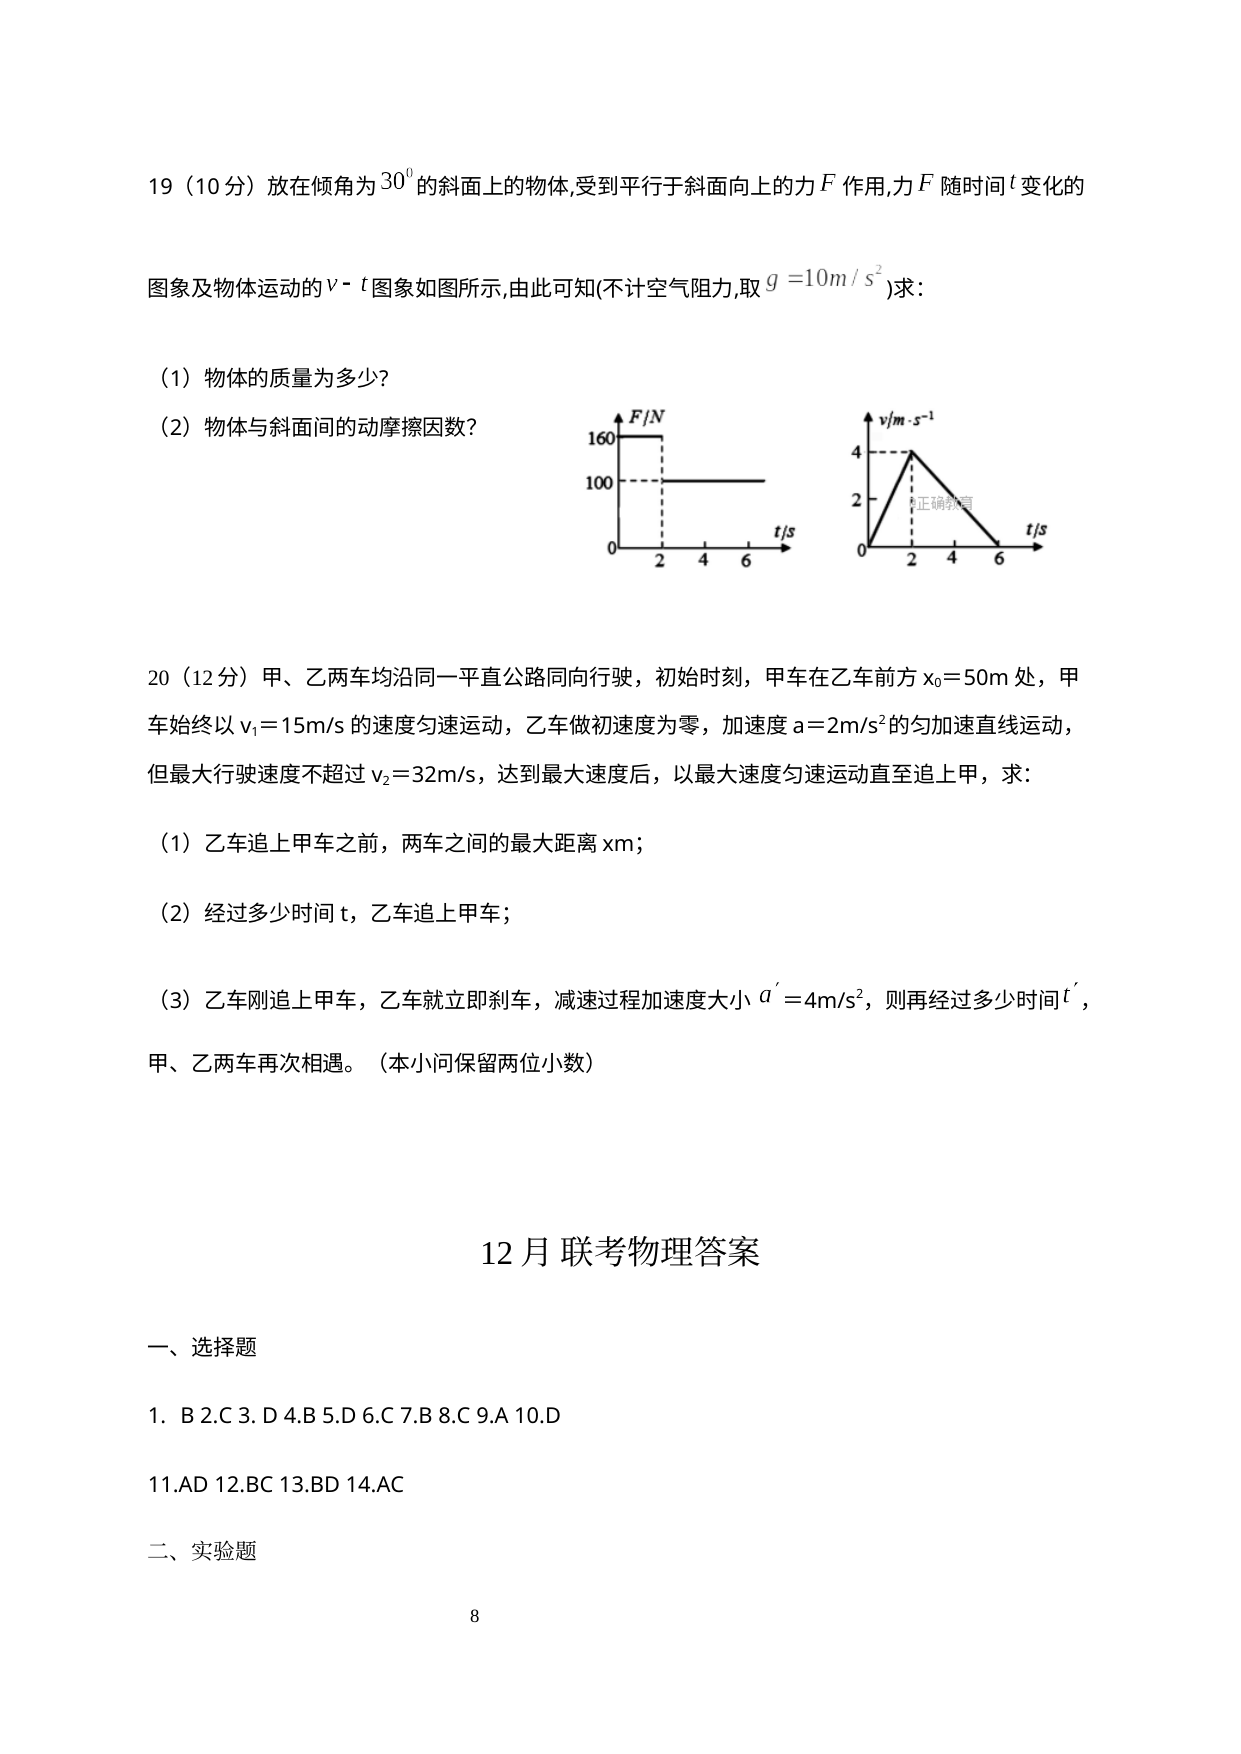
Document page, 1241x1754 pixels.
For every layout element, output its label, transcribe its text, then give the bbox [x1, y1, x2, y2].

list B 2.C 3. D 4.B 5.D 6.C 7.B 8.C 9.A 10.D [148, 1399, 1092, 1431]
text （3）乙车刚追上甲车，乙车就立即刹车，减速过程加速度大小 ＝4m/s2，则再经过多少时间，甲、乙两车再次相遇。（本小问保留两位小数） [148, 964, 1092, 1078]
text （1）乙车追上甲车之前，两车之间的最大距离xm； [148, 826, 1092, 859]
list 选择题 [148, 1330, 1092, 1362]
text （2）经过多少时间 t，乙车追上甲车； [148, 895, 1092, 928]
list 11.AD 12.BC 13.BD 14.AC [148, 1467, 1092, 1500]
text 19（10分）放在倾角为的斜面上的物体,受到平行于斜面向上的力作用,力随时间变化的图象及物体运动的图象如图所示,由此可知(不计空气阻力,取)求： [148, 161, 1092, 324]
text 20（12分）甲、乙两车均沿同一平直公路同向行驶，初始时刻，甲车在乙车前方 x0＝50m 处，甲车始终以 v1＝15m/s 的速度匀速运动，乙车做初速度为零，加速度 a＝2m/s2的匀加速直线运动，但最大行驶速度不超过 v2＝32m/s，达到最大速度后，以最大速度匀速运动直至追上甲，求： [148, 659, 1092, 789]
text （1）物体的质量为多少? （2）物体与斜面间的动摩擦因数？ [148, 361, 1092, 491]
text 12月 联考物理答案 [148, 1220, 1092, 1285]
picture [579, 406, 1053, 570]
list 实验题 [148, 1535, 1092, 1568]
